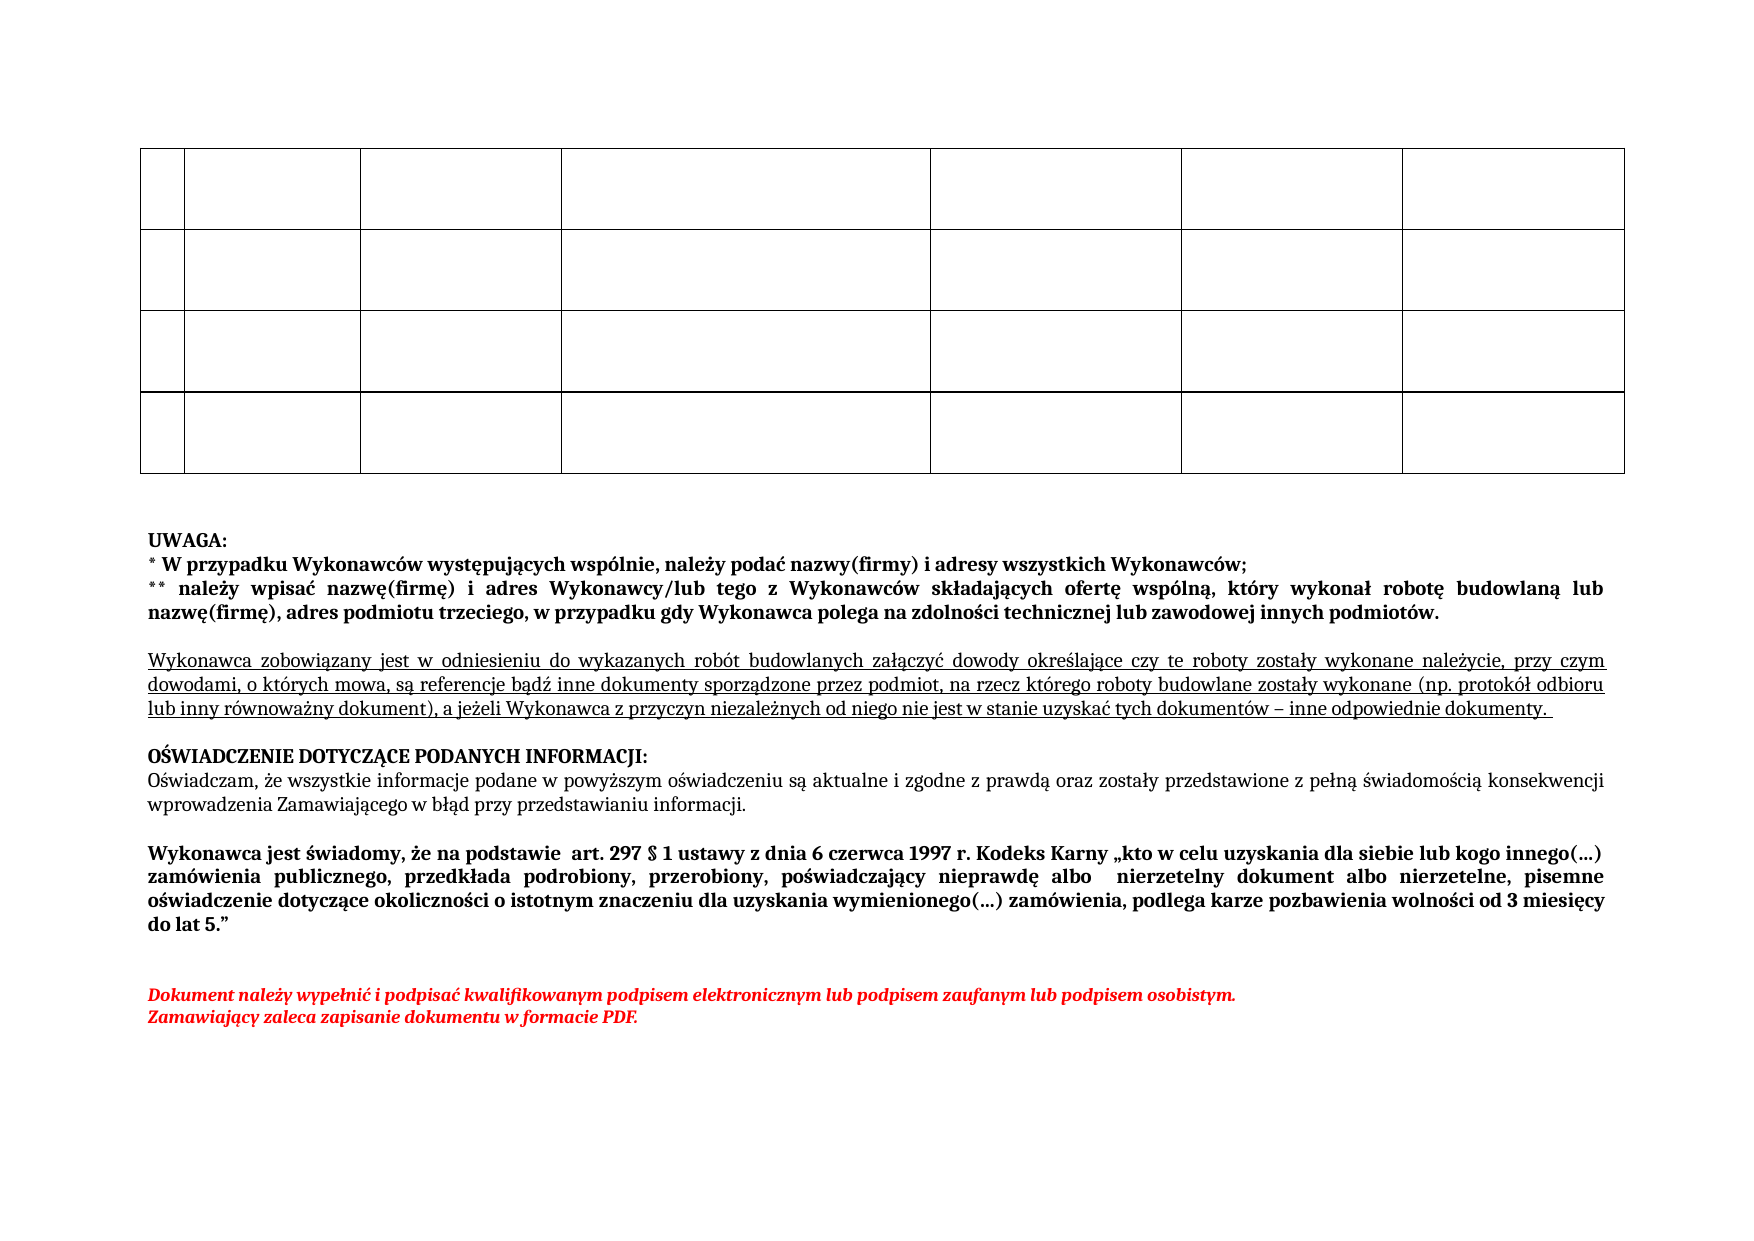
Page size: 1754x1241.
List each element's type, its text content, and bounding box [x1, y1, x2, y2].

table_cell [931, 230, 1181, 310]
table_cell [931, 149, 1181, 229]
table_cell [1403, 230, 1624, 310]
text UWAGA: [148, 529, 1606, 553]
table_cell [562, 149, 930, 229]
table_cell [361, 311, 561, 391]
table_cell [931, 311, 1181, 391]
table_cell [1182, 393, 1402, 473]
table_cell [185, 393, 360, 473]
table_cell [562, 393, 930, 473]
table_cell [361, 149, 561, 229]
text Wykonawca jest świadomy, że na podstawie art. 297 § 1 ustawy z dnia 6 czerwca 1997 r. Kodeks Karny „kto w celu uzyskania dla siebie lub kogo innego(…) zamówienia publicznego, przedkłada podrobiony, przerobiony, poświadczający nieprawdę albo nierzetelny dokument albo nierzetelne, pisemne oświadczenie dotyczące okoliczności o istotnym znaczeniu dla uzyskania wymienionego(…) zamówienia, podlega karze pozbawienia wolności od 3 miesięcy do lat 5.” [148, 841, 1606, 937]
text Wykonawca zobowiązany jest w odniesieniu do wykazanych robót budowlanych załączyć dowody określające czy te roboty zostały wykonane należycie, przy czym dowodami, o których mowa, są referencje bądź inne dokumenty sporządzone przez podmiot, na rzecz którego roboty budowlane zostały wykonane (np. protokół odbioru lub inny równoważny dokument), a jeżeli Wykonawca z przyczyn niezależnych od niego nie jest w stanie uzyskać tych dokumentów – inne odpowiednie dokumenty. [148, 670, 1606, 720]
text * W przypadku Wykonawców występujących wspólnie, należy podać nazwy(firmy) i adresy wszystkich Wykonawców; [148, 553, 1606, 577]
table_cell [562, 230, 930, 310]
text Zamawiający zaleca zapisanie dokumentu w formacie PDF. [148, 1006, 1606, 1028]
table_cell [931, 393, 1181, 473]
table_cell [361, 230, 561, 310]
table_cell [1182, 149, 1402, 229]
text Wykonawca zobowiązany jest w odniesieniu do wykazanych robót budowlanych załączyć dowody określające czy te roboty zostały wykonane należycie, przy czym dowodami, o których mowa, są referencje bądź inne dokumenty sporządzone przez podmiot, na rzecz którego roboty budowlane zostały wykonane (np. protokół odbioru lub inny równoważny dokument), a jeżeli Wykonawca z przyczyn niezależnych od niego nie jest w stanie uzyskać tych dokumentów – inne odpowiednie dokumenty. [148, 648, 1606, 669]
table_cell [141, 149, 184, 229]
table_cell [562, 311, 930, 391]
text OŚWIADCZENIE DOTYCZĄCE PODANYCH INFORMACJI: [148, 744, 1606, 768]
text Oświadczam, że wszystkie informacje podane w powyższym oświadczeniu są aktualne i zgodne z prawdą oraz zostały przedstawione z pełną świadomością konsekwencji wprowadzenia Zamawiającego w błąd przy przedstawianiu informacji. [148, 768, 1606, 816]
table_cell [1182, 230, 1402, 310]
table_cell [1403, 393, 1624, 473]
table_cell [141, 393, 184, 473]
table_cell [185, 230, 360, 310]
table_cell [141, 230, 184, 310]
table_cell [1403, 149, 1624, 229]
table_cell [185, 149, 360, 229]
text ** należy wpisać nazwę(firmę) i adres Wykonawcy/lub tego z Wykonawców składających ofertę wspólną, który wykonał robotę budowlaną lub nazwę(firmę), adres podmiotu trzeciego, w przypadku gdy Wykonawca polega na zdolności technicznej lub zawodowej innych podmiotów. [148, 577, 1606, 624]
table_cell [141, 311, 184, 391]
table_cell [361, 393, 561, 473]
table_cell [185, 311, 360, 391]
table_cell [1182, 311, 1402, 391]
table_cell [1403, 311, 1624, 391]
text Dokument należy wypełnić i podpisać kwalifikowanym podpisem elektronicznym lub podpisem zaufanym lub podpisem osobistym. [148, 985, 1606, 1006]
